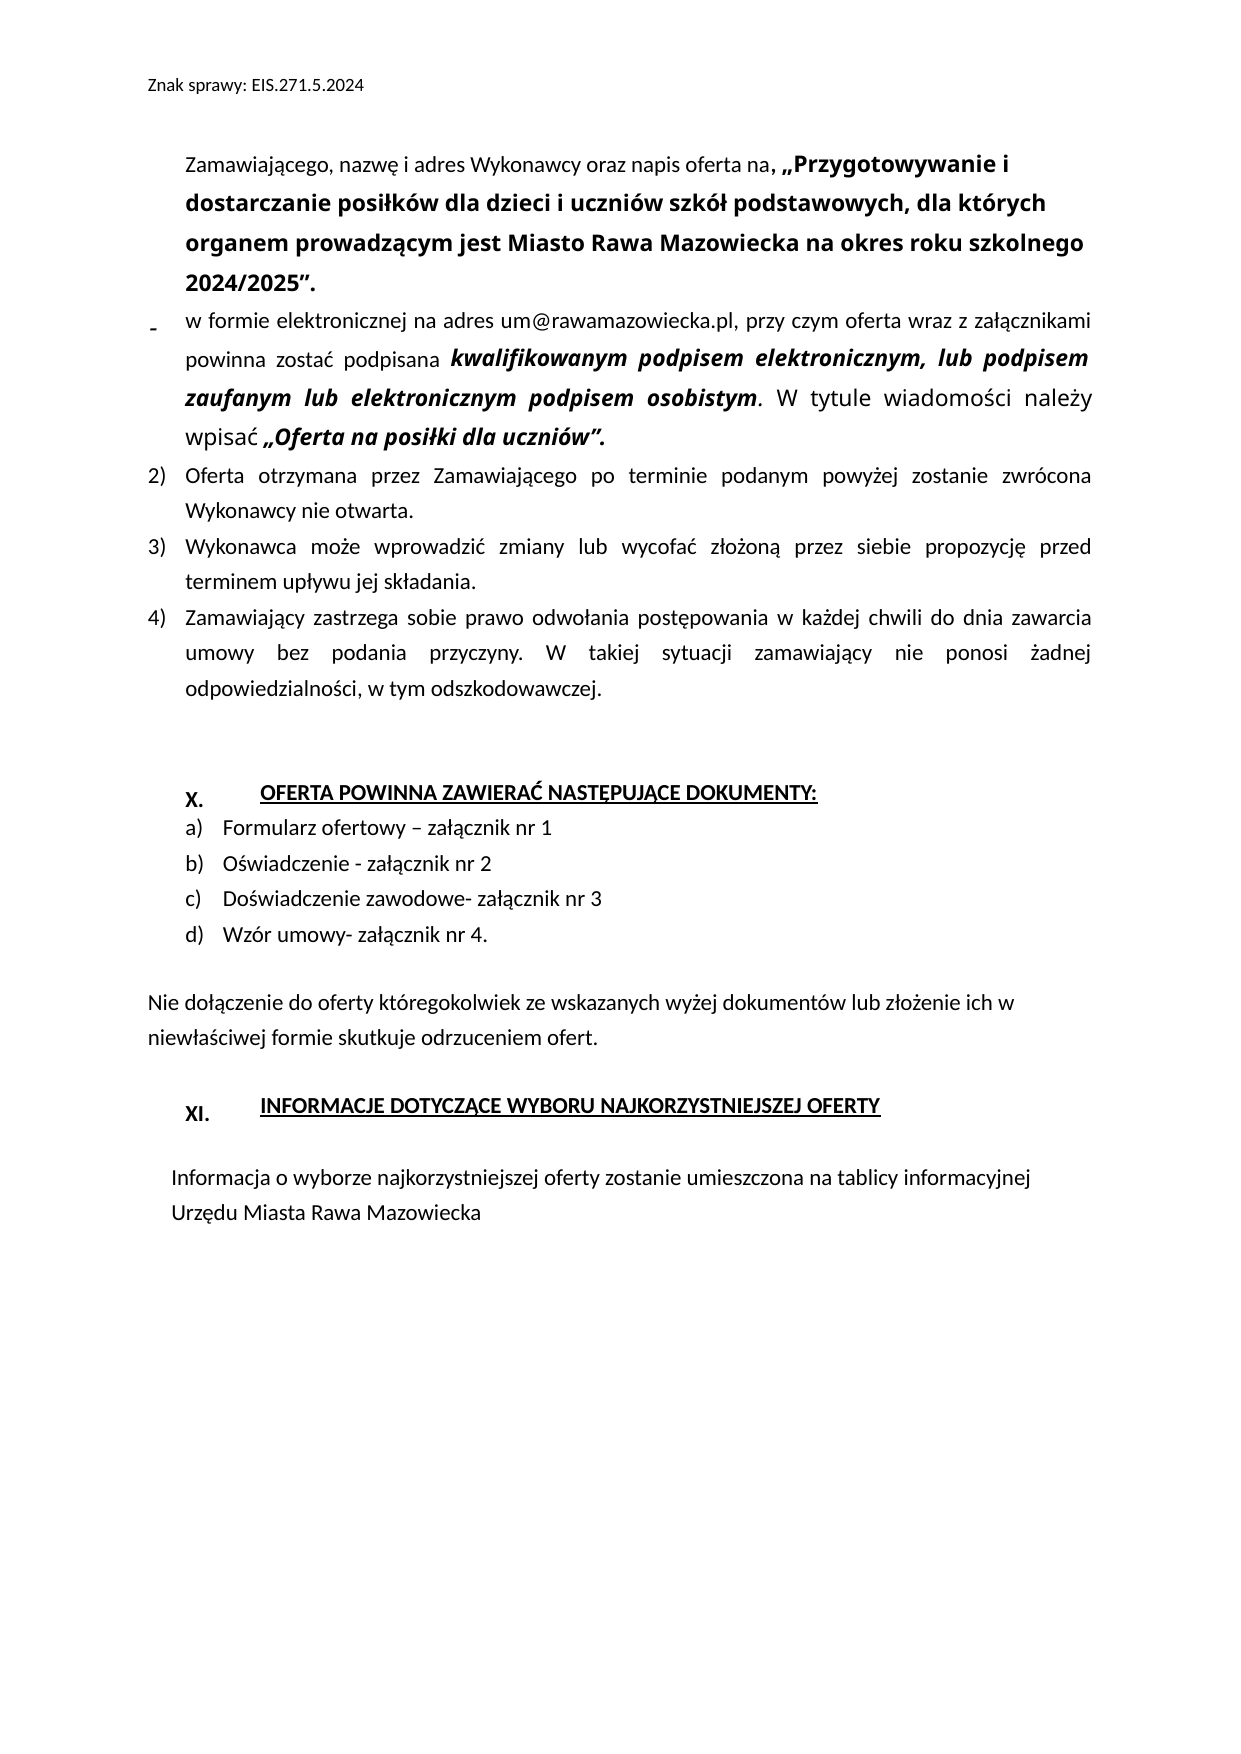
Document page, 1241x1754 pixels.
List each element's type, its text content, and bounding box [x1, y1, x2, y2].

list Oferta otrzymana przez Zamawiającego po terminie podanym powyżej zostanie zwrócona Wykonawcy nie otwarta. [148, 461, 1093, 532]
list INFORMACJE DOTYCZĄCE WYBORU NAJKORZYSTNIEJSZEJ OFERTY [185, 1091, 1093, 1127]
list OFERTA POWINNA ZAWIERAĆ NASTĘPUJĄCE DOKUMENTY: [185, 778, 1093, 814]
text Informacja o wyborze najkorzystniejszej oferty zostanie umieszczona na tablicy informacyjnej Urzędu Miasta Rawa Mazowiecka [171, 1163, 1093, 1234]
text Nie dołączenie do oferty któregokolwiek ze wskazanych wyżej dokumentów lub złożenie ich w niewłaściwej formie skutkuje odrzuceniem ofert. [148, 988, 1093, 1059]
list w formie elektronicznej na adres um@rawamazowiecka.pl, przy czym oferta wraz z załącznikami powinna zostać podpisana kwalifikowanym podpisem elektronicznym, lub podpisem zaufanym lub elektronicznym podpisem osobistym. W tytule wiadomości należy wpisać „Oferta na posiłki dla uczniów”. [148, 306, 1093, 461]
list Formularz ofertowy – załącznik nr 1 [185, 814, 1093, 849]
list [148, 148, 1093, 306]
list Oświadczenie - załącznik nr 2 [185, 849, 1093, 885]
list Doświadczenie zawodowe- załącznik nr 3 [185, 885, 1093, 920]
list Zamawiający zastrzega sobie prawo odwołania postępowania w każdej chwili do dnia zawarcia umowy bez podania przyczyny. W takiej sytuacji zamawiający nie ponosi żadnej odpowiedzialności, w tym odszkodowawczej. [148, 603, 1093, 709]
list Wzór umowy- załącznik nr 4. [185, 920, 1093, 956]
list Wykonawca może wprowadzić zmiany lub wycofać złożoną przez siebie propozycję przed terminem upływu jej składania. [148, 532, 1093, 603]
